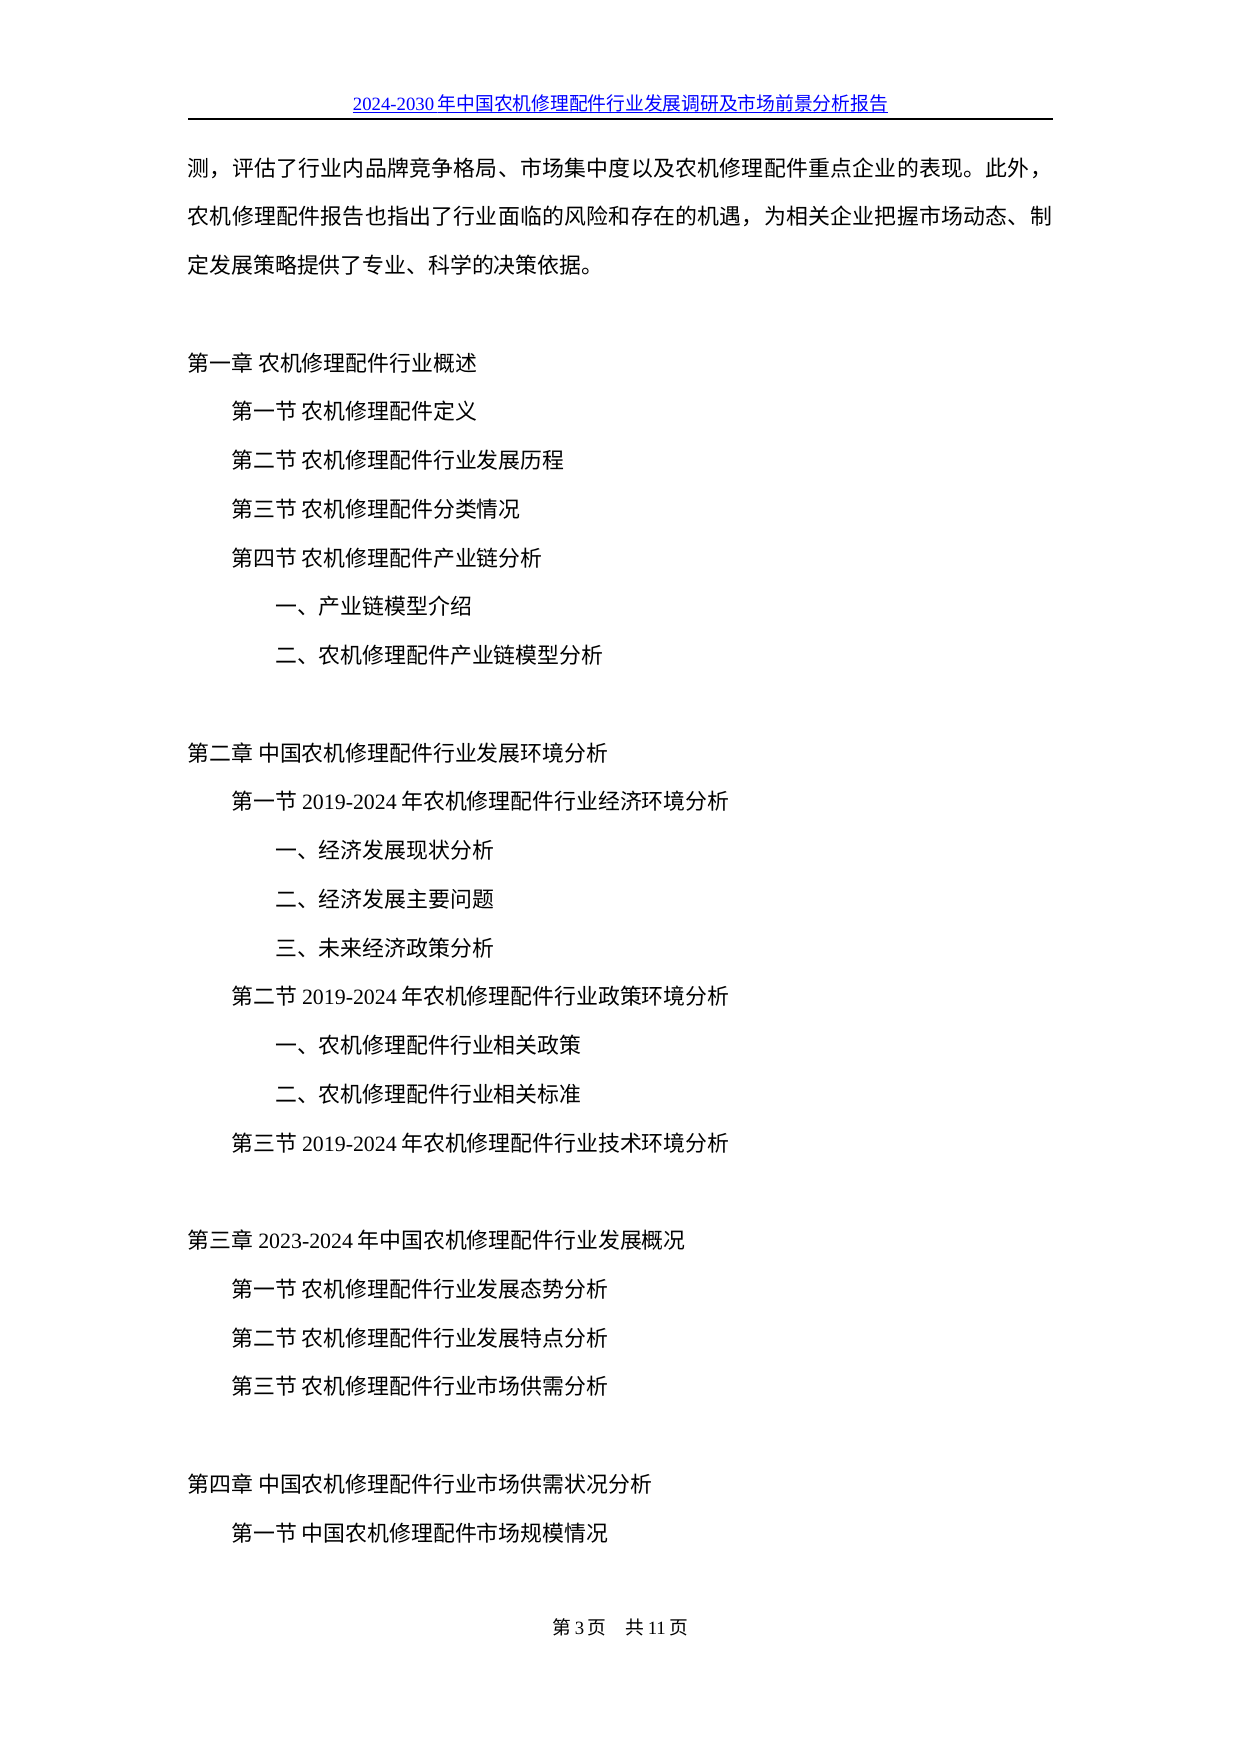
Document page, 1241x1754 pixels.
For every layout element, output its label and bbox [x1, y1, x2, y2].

text [187, 150, 1053, 1548]
